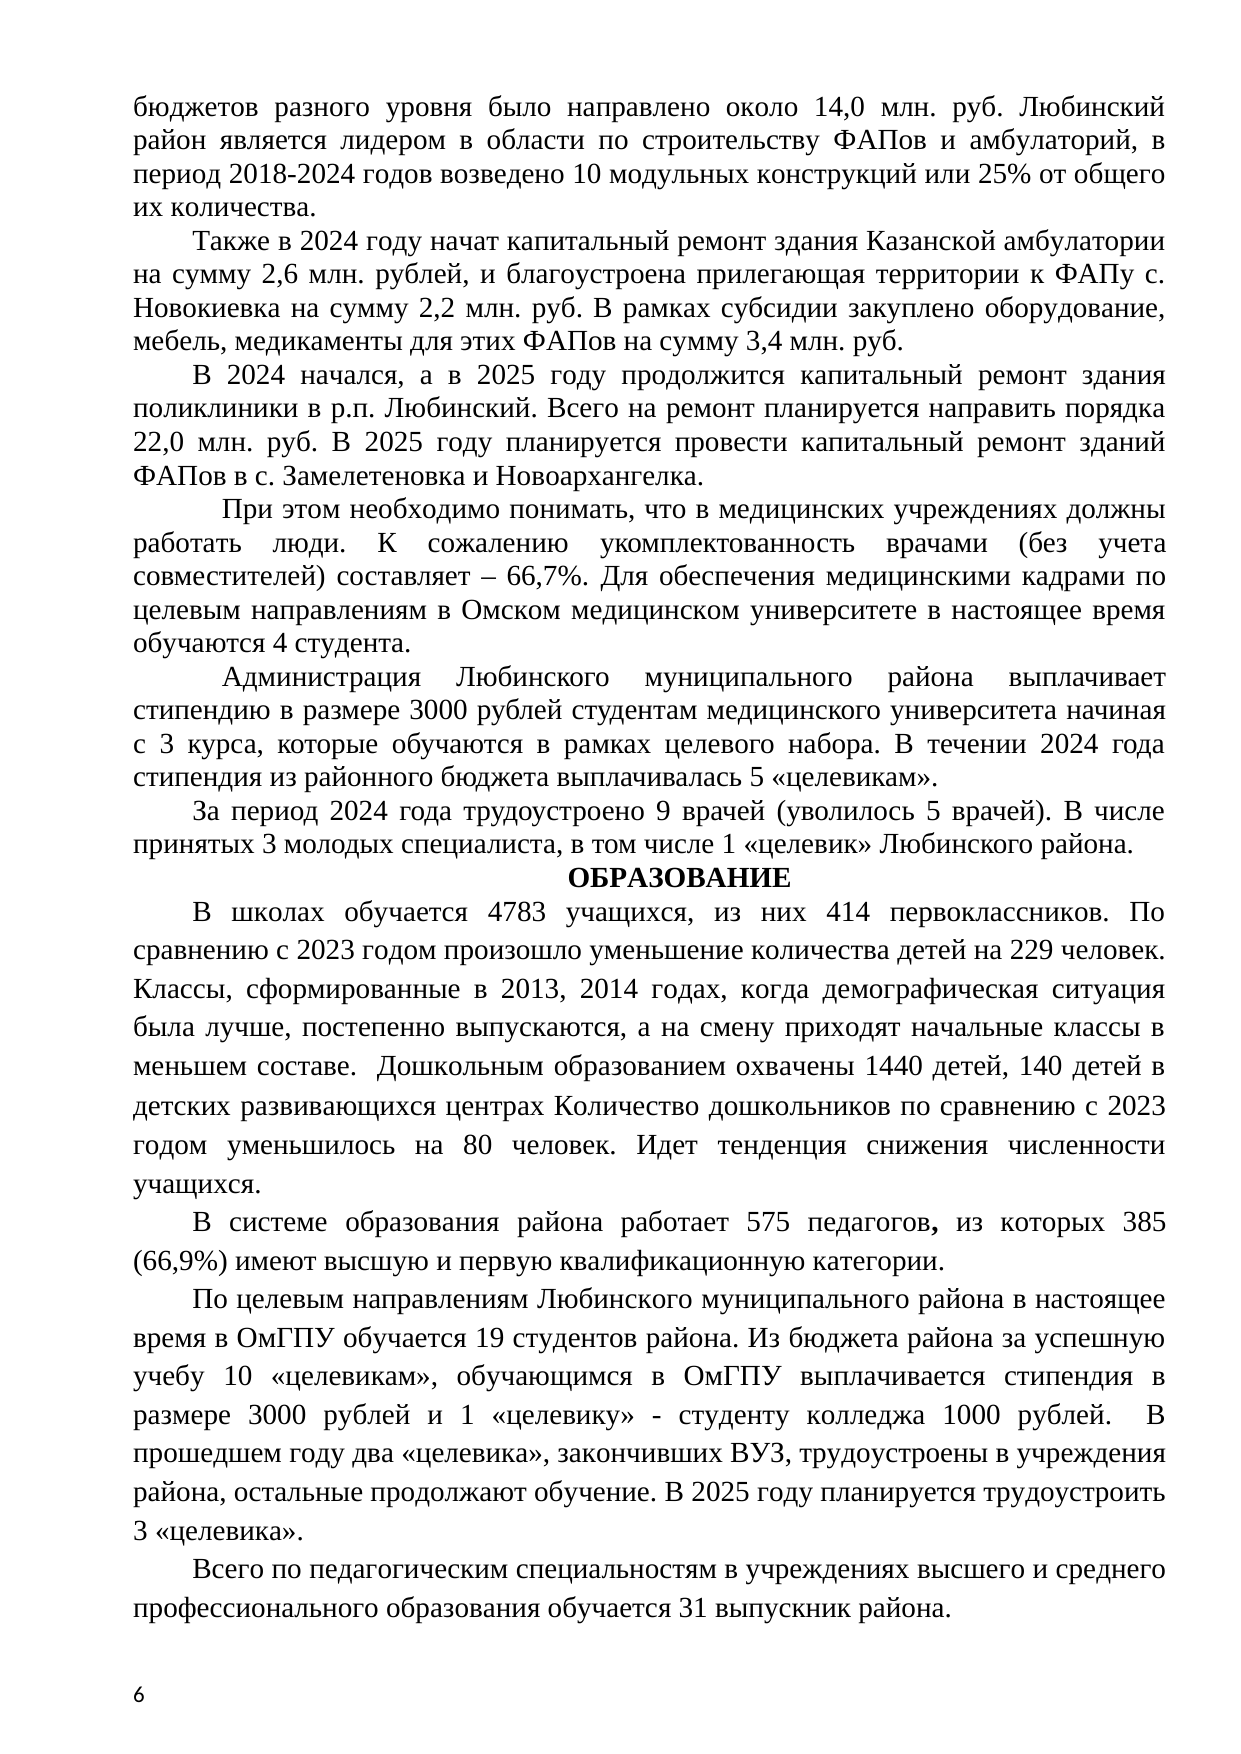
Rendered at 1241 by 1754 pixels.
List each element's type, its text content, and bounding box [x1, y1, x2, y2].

text Всего по педагогическим специальностям в учреждениях высшего и среднего профессионального образования обучается 31 выпускник района. [133, 1551, 1167, 1623]
text В системе образования района работает 575 педагогов, из которых 385 (66,9%) имеют высшую и первую квалификационную категории. [133, 1204, 1167, 1276]
text В 2024 начался, а в 2025 году продолжится капитальный ремонт здания поликлиники в р.п. Любинский. Всего на ремонт планируется направить порядка 22,0 млн. руб. В 2025 году планируется провести капитальный ремонт зданий ФАПов в с. Замелетеновка и Новоархангелка. [133, 357, 1167, 491]
text В школах обучается 4783 учащихся, из них 414 первоклассников. По сравнению с 2023 годом произошло уменьшение количества детей на 229 человек. Классы, сформированные в 2013, 2014 годах, когда демографическая ситуация была лучше, постепенно выпускаются, а на смену приходят начальные классы в меньшем составе. Дошкольным образованием охвачены 1440 детей, 140 детей в детских развивающихся центрах Количество дошкольников по сравнению с 2023 годом уменьшилось на 80 человек. Идет тенденция снижения численности учащихся. [133, 894, 1167, 1199]
text ОБРАЗОВАНИЕ [133, 860, 1167, 894]
text Также в 2024 году начат капитальный ремонт здания Казанской амбулатории на сумму 2,6 млн. рублей, и благоустроена прилегающая территории к ФАПу с. Новокиевка на сумму 2,2 млн. руб. В рамках субсидии закуплено оборудование, мебель, медикаменты для этих ФАПов на сумму 3,4 млн. руб. [133, 223, 1167, 357]
text Администрация Любинского муниципального района выплачивает стипендию в размере 3000 рублей студентам медицинского университета начиная с 3 курса, которые обучаются в рамках целевого набора. В течении 2024 года стипендия из районного бюджета выплачивалась 5 «целевикам». [133, 659, 1167, 793]
text За период 2024 года трудоустроено 9 врачей (уволилось 5 врачей). В числе принятых 3 молодых специалиста, в том числе 1 «целевик» Любинского района. [133, 793, 1167, 860]
text По целевым направлениям Любинского муниципального района в настоящее время в ОмГПУ обучается 19 студентов района. Из бюджета района за успешную учебу 10 «целевикам», обучающимся в ОмГПУ выплачивается стипендия в размере 3000 рублей и 1 «целевику» - студенту колледжа 1000 рублей. В прошедшем году два «целевика», закончивших ВУЗ, трудоустроены в учреждения района, остальные продолжают обучение. В 2025 году планируется трудоустроить 3 «целевика». [133, 1281, 1167, 1546]
text При этом необходимо понимать, что в медицинских учреждениях должны работать люди. К сожалению укомплектованность врачами (без учета совместителей) составляет – 66,7%. Для обеспечения медицинскими кадрами по целевым направлениям в Омском медицинском университете в настоящее время обучаются 4 студента. [133, 491, 1167, 659]
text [133, 89, 1167, 223]
